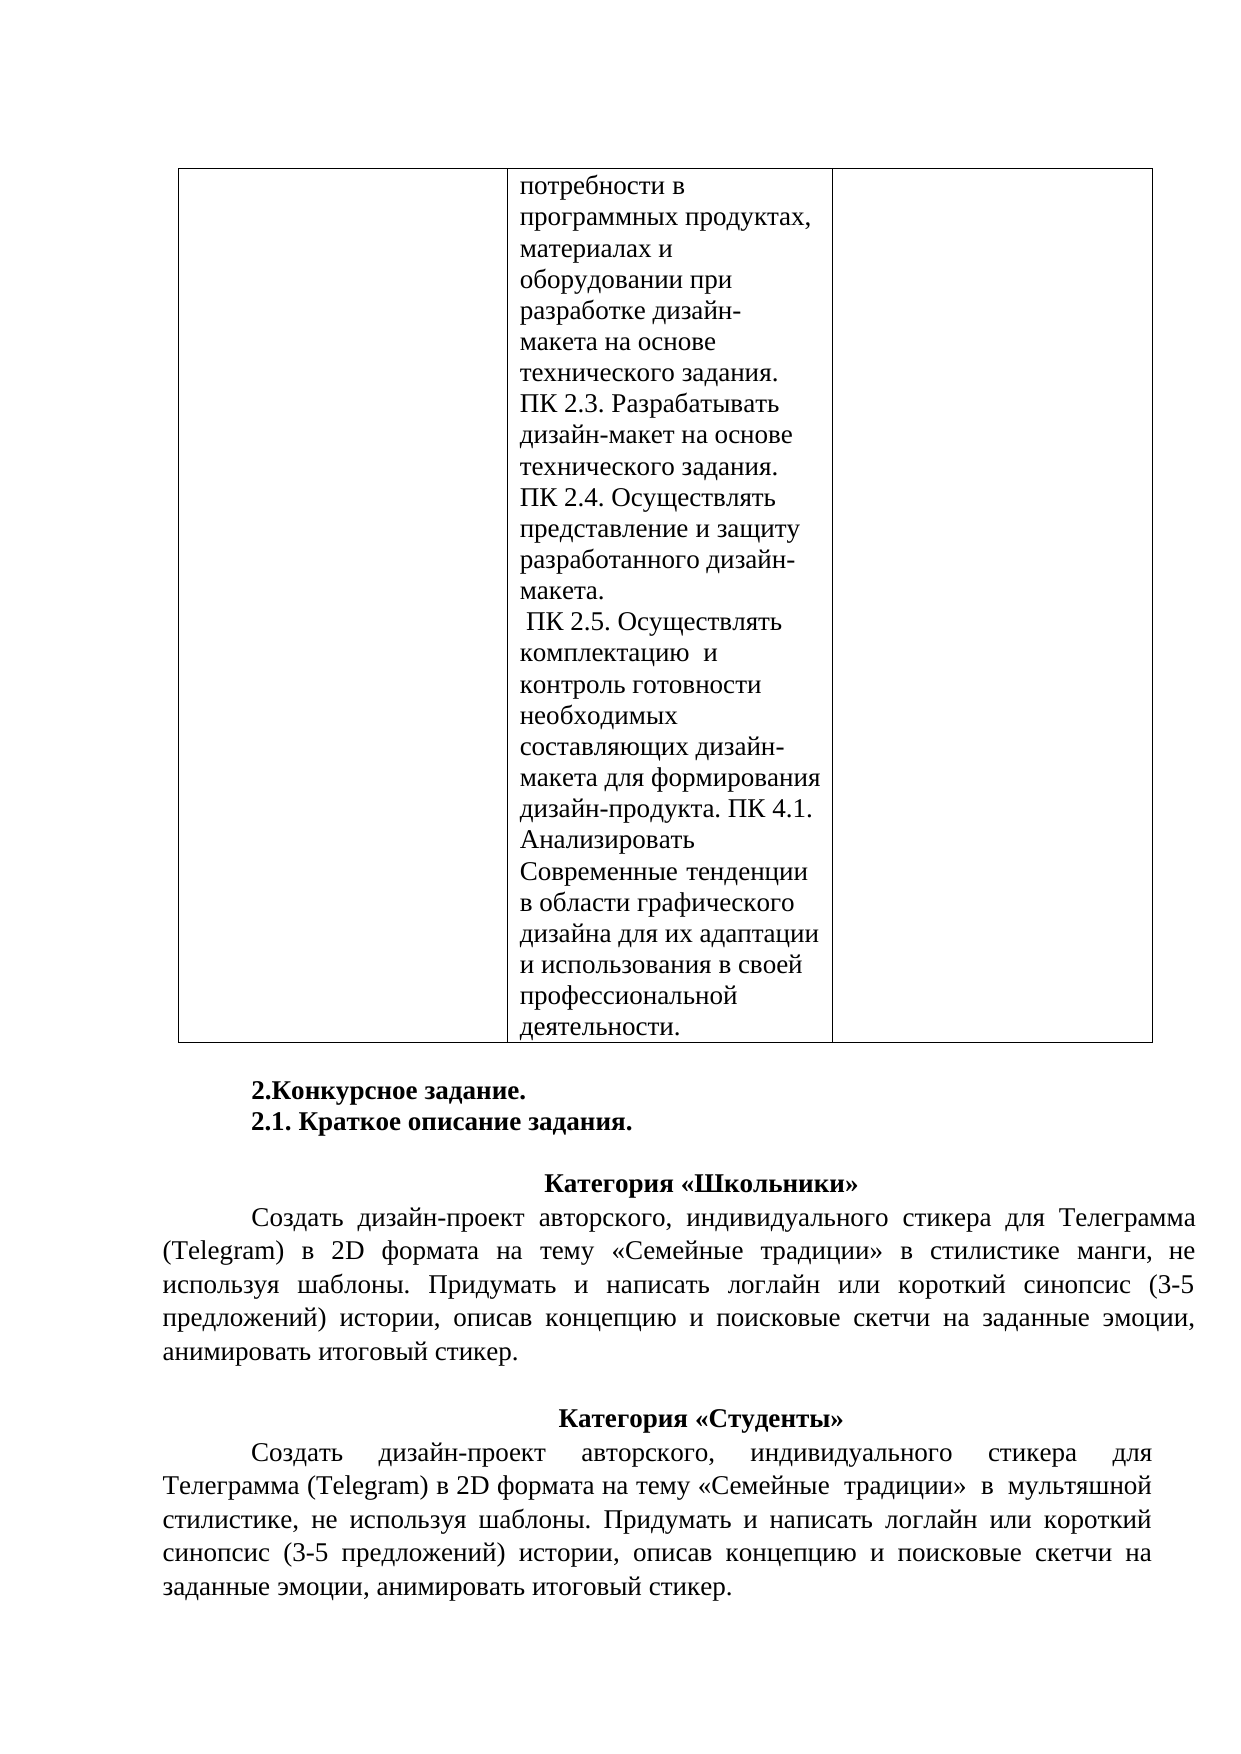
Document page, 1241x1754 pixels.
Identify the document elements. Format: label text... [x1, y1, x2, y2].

table_header [833, 169, 1152, 1042]
text Категория «Школьники» [202, 1167, 1201, 1198]
list Конкурсное задание. [251, 1074, 1201, 1105]
text Cоздать дизайн-проект авторского, индивидуального стикера для Телеграмма (Telegram) в 2D формата на тему «Семейные традиции» в мультяшной стилистике, не используя шаблоны. Придумать и написать логлайн или короткий синопсис (3-5 предложений) истории, описав концепцию и поисковые скетчи на заданные эмоции, анимировать итоговый стикер. [162, 1436, 1152, 1601]
table_header [179, 169, 507, 1042]
list Краткое описание задания. [251, 1105, 1201, 1136]
text Категория «Студенты» [202, 1402, 1201, 1433]
table_header потребности в программных продуктах, материалах и оборудовании при разработке дизайн- макета на основе технического задания. ПК 2.3. Разрабатывать дизайн-макет на основе технического задания. ПК 2.4. Осуществлять представление и защиту разработанного дизайн- макета. ПК 2.5. Осуществлять комплектацию и контроль готовности необходимых составляющих дизайн- макета для формирования дизайн-продукта. ПК 4.1. Анализировать Современные тенденции в области графического дизайна для их адаптации и использования в своей профессиональной деятельности. [508, 169, 832, 1042]
text Cоздать дизайн-проект авторского, индивидуального стикера для Телеграмма (Telegram) в 2D формата на тему «Семейные традиции» в стилистике манги, не используя шаблоны. Придумать и написать логлайн или короткий синопсис (3-5 предложений) истории, описав концепцию и поисковые скетчи на заданные эмоции, анимировать итоговый стикер. [162, 1201, 1196, 1366]
